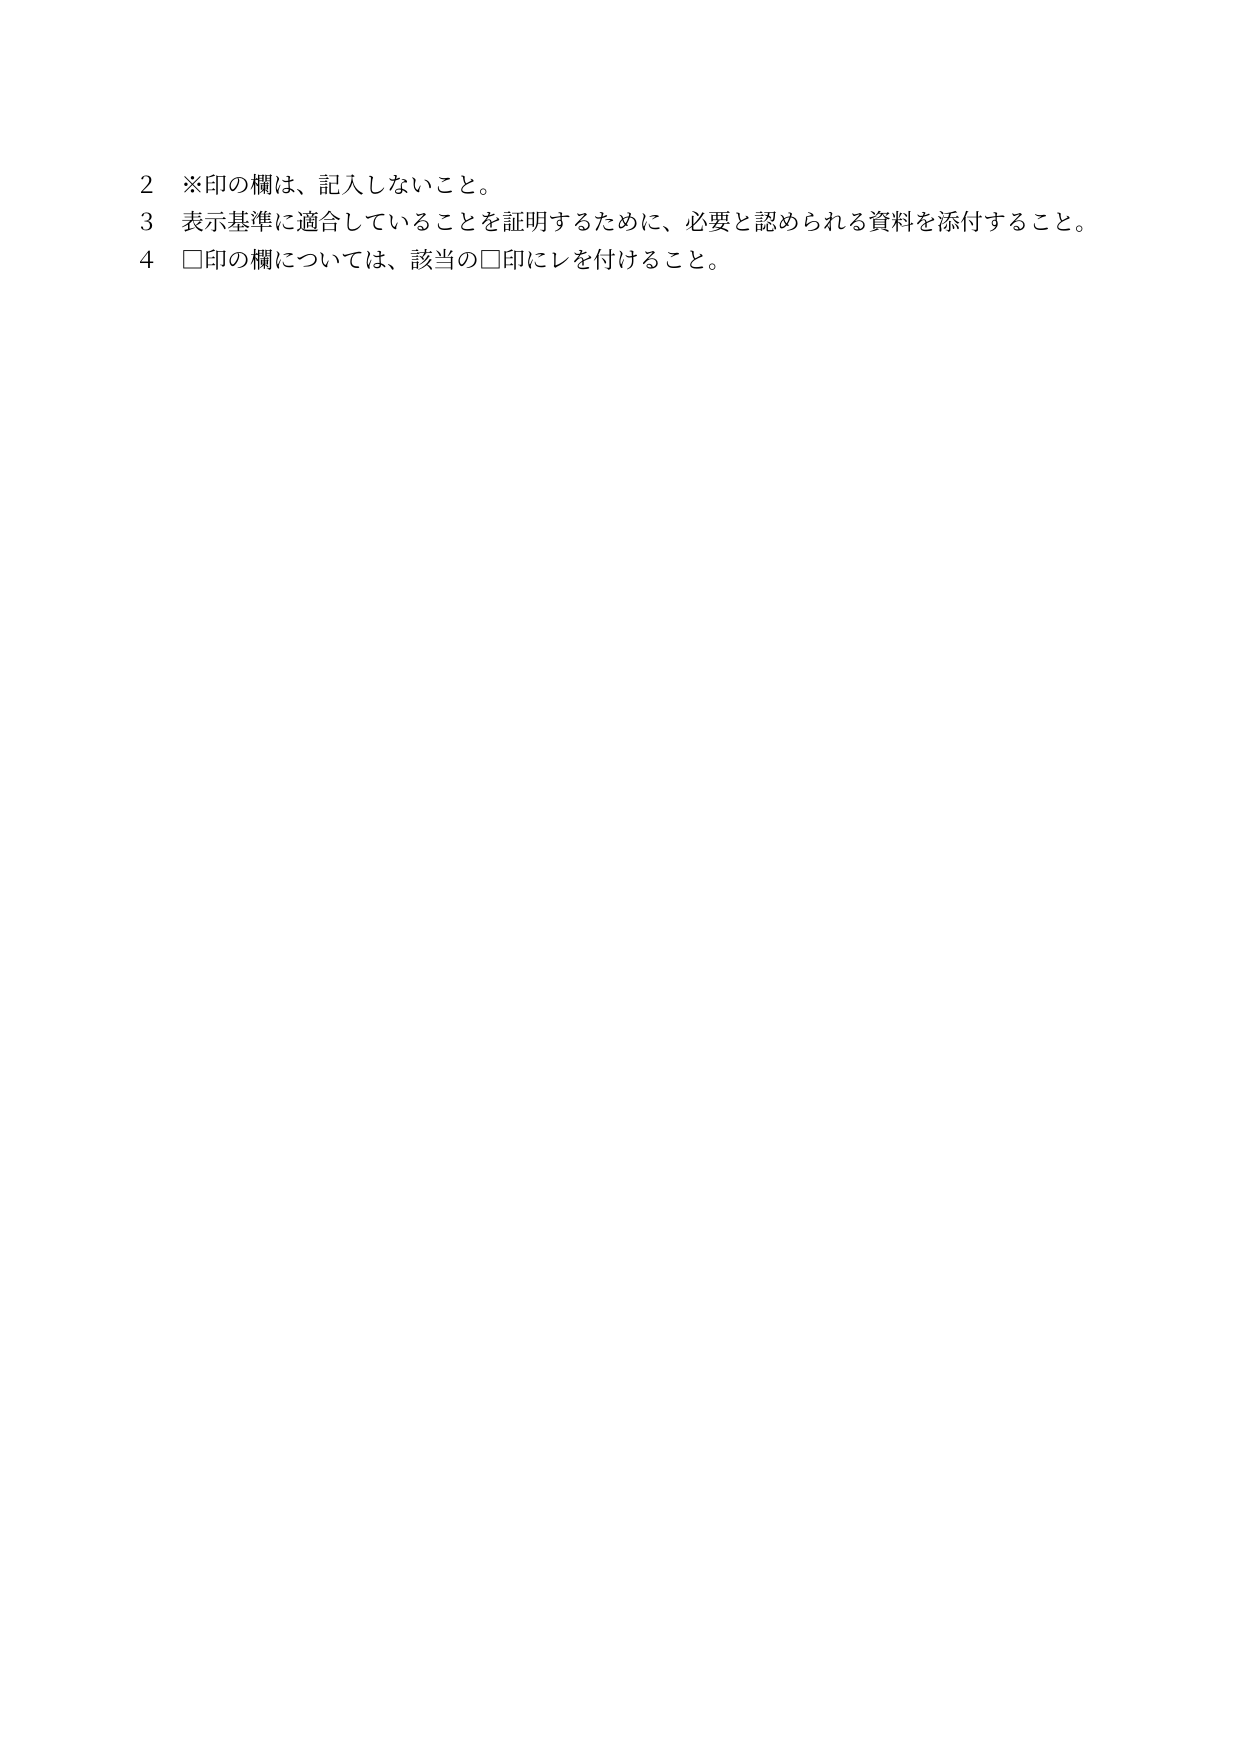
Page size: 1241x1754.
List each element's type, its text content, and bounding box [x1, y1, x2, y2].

text ３ 表示基準に適合していることを証明するために、必要と認められる資料を添付すること。 [112, 202, 1128, 239]
text ４ □印の欄については、該当の□印にレを付けること。 [112, 239, 1128, 277]
text ２ ※印の欄は、記入しないこと。 [112, 164, 1128, 202]
